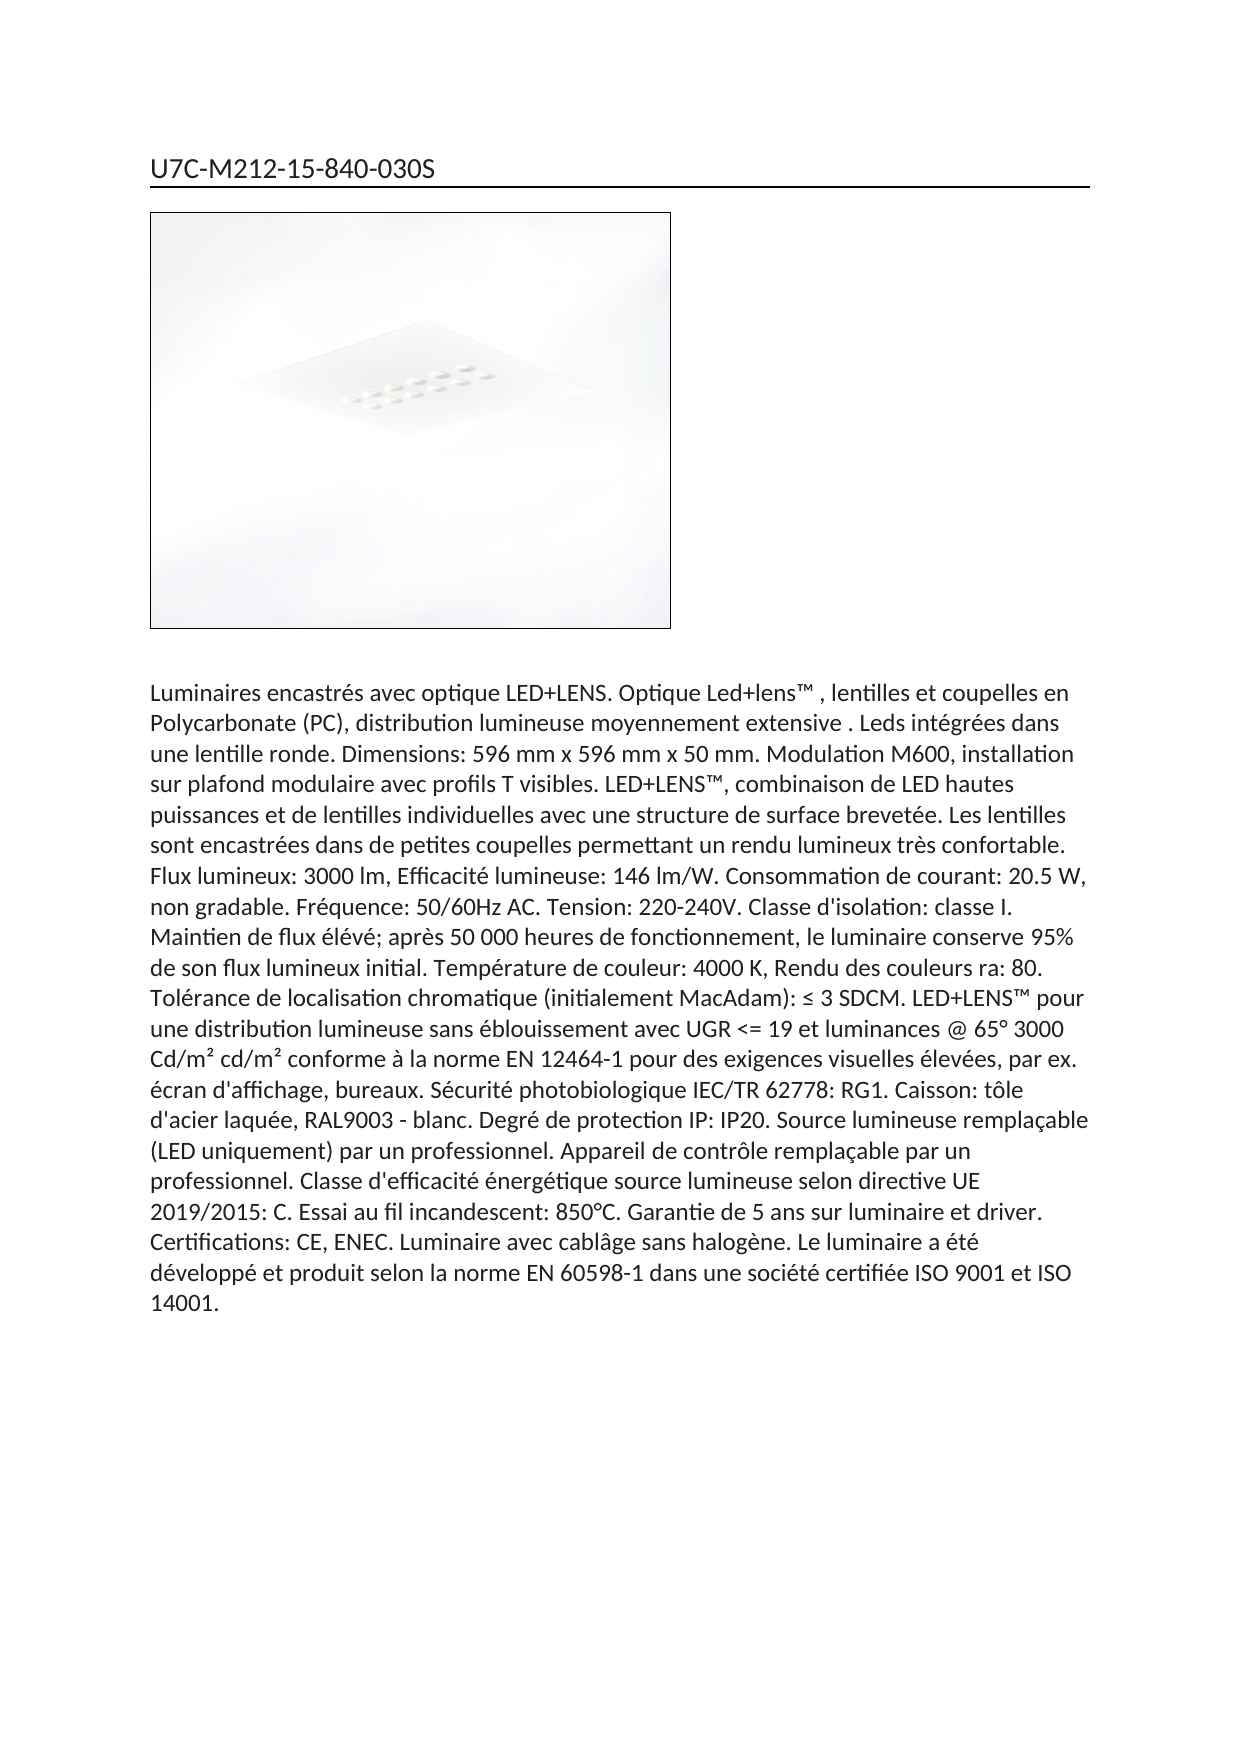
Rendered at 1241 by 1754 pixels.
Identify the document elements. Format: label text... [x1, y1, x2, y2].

text U7C-M212-15-840-030S [150, 150, 1090, 186]
picture [151, 213, 670, 628]
text Luminaires encastrés avec optique LED+LENS. Optique Led+lens™ , lentilles et coupelles en Polycarbonate (PC), distribution lumineuse moyennement extensive . Leds intégrées dans une lentille ronde. Dimensions: 596 mm x 596 mm x 50 mm. Modulation M600, installation sur plafond modulaire avec profils T visibles. LED+LENS™, combinaison de LED hautes puissances et de lentilles individuelles avec une structure de surface brevetée. Les lentilles sont encastrées dans de petites coupelles permettant un rendu lumineux très confortable. Flux lumineux: 3000 lm, Efficacité lumineuse: 146 lm/W. Consommation de courant: 20.5 W, non gradable. Fréquence: 50/60Hz AC. Tension: 220-240V. Classe d'isolation: classe I. Maintien de flux élévé; après 50 000 heures de fonctionnement, le luminaire conserve 95% de son flux lumineux initial. Température de couleur: 4000 K, Rendu des couleurs ra: 80. Tolérance de localisation chromatique (initialement MacAdam): ≤ 3 SDCM. LED+LENS™ pour une distribution lumineuse sans éblouissement avec UGR <= 19 et luminances @ 65° 3000 Cd/m² cd/m² conforme à la norme EN 12464-1 pour des exigences visuelles élevées, par ex. écran d'affichage, bureaux. Sécurité photobiologique IEC/TR 62778: RG1. Caisson: tôle d'acier laquée, RAL9003 - blanc. Degré de protection IP: IP20. Source lumineuse remplaçable (LED uniquement) par un professionnel. Appareil de contrôle remplaçable par un professionnel. Classe d'efficacité énergétique source lumineuse selon directive UE 2019/2015: C. Essai au fil incandescent: 850°C. Garantie de 5 ans sur luminaire et driver. Certifications: CE, ENEC. Luminaire avec cablâge sans halogène. Le luminaire a été développé et produit selon la norme EN 60598-1 dans une société certifiée ISO 9001 et ISO 14001. [150, 677, 1090, 1318]
